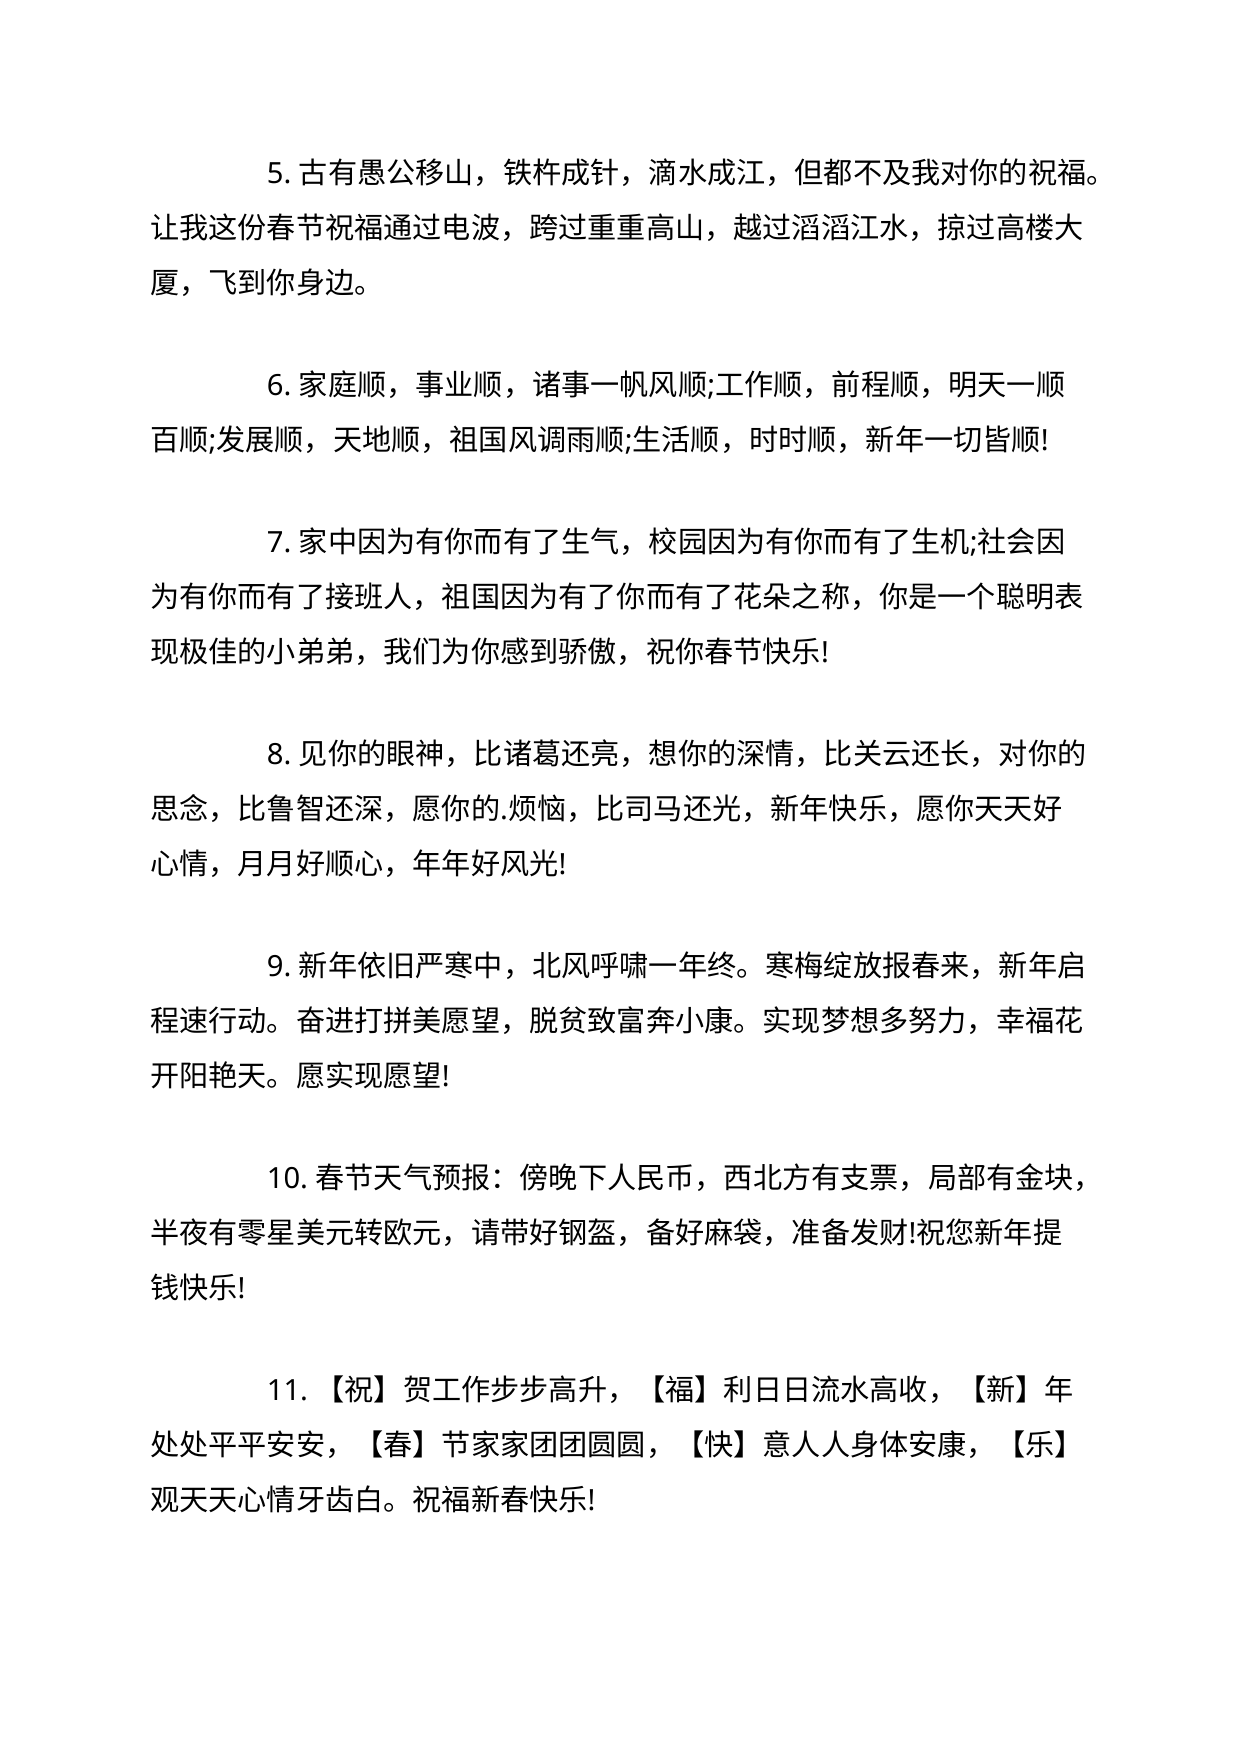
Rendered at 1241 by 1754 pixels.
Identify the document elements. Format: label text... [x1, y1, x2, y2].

text 8. 见你的眼神，比诸葛还亮，想你的深情，比关云还长，对你的思念，比鲁智还深，愿你的.烦恼，比司马还光，新年快乐，愿你天天好心情，月月好顺心，年年好风光! [150, 731, 1090, 883]
text 7. 家中因为有你而有了生气，校园因为有你而有了生机;社会因为有你而有了接班人，祖国因为有了你而有了花朵之称，你是一个聪明表现极佳的小弟弟，我们为你感到骄傲，祝你春节快乐! [150, 519, 1090, 671]
text 10. 春节天气预报：傍晚下人民币，西北方有支票，局部有金块，半夜有零星美元转欧元，请带好钢盔，备好麻袋，准备发财!祝您新年提钱快乐! [150, 1154, 1090, 1307]
text 9. 新年依旧严寒中，北风呼啸一年终。寒梅绽放报春来，新年启程速行动。奋进打拼美愿望，脱贫致富奔小康。实现梦想多努力，幸福花开阳艳天。愿实现愿望! [150, 942, 1090, 1095]
text 5. 古有愚公移山，铁杵成针，滴水成江，但都不及我对你的祝福。让我这份春节祝福通过电波，跨过重重高山，越过滔滔江水，掠过高楼大厦，飞到你身边。 [150, 150, 1090, 302]
text 11. 【祝】贺工作步步高升，【福】利日日流水高收，【新】年处处平平安安，【春】节家家团团圆圆，【快】意人人身体安康，【乐】观天天心情牙齿白。祝福新春快乐! [150, 1366, 1090, 1519]
text 6. 家庭顺，事业顺，诸事一帆风顺;工作顺，前程顺，明天一顺百顺;发展顺，天地顺，祖国风调雨顺;生活顺，时时顺，新年一切皆顺! [150, 362, 1090, 459]
